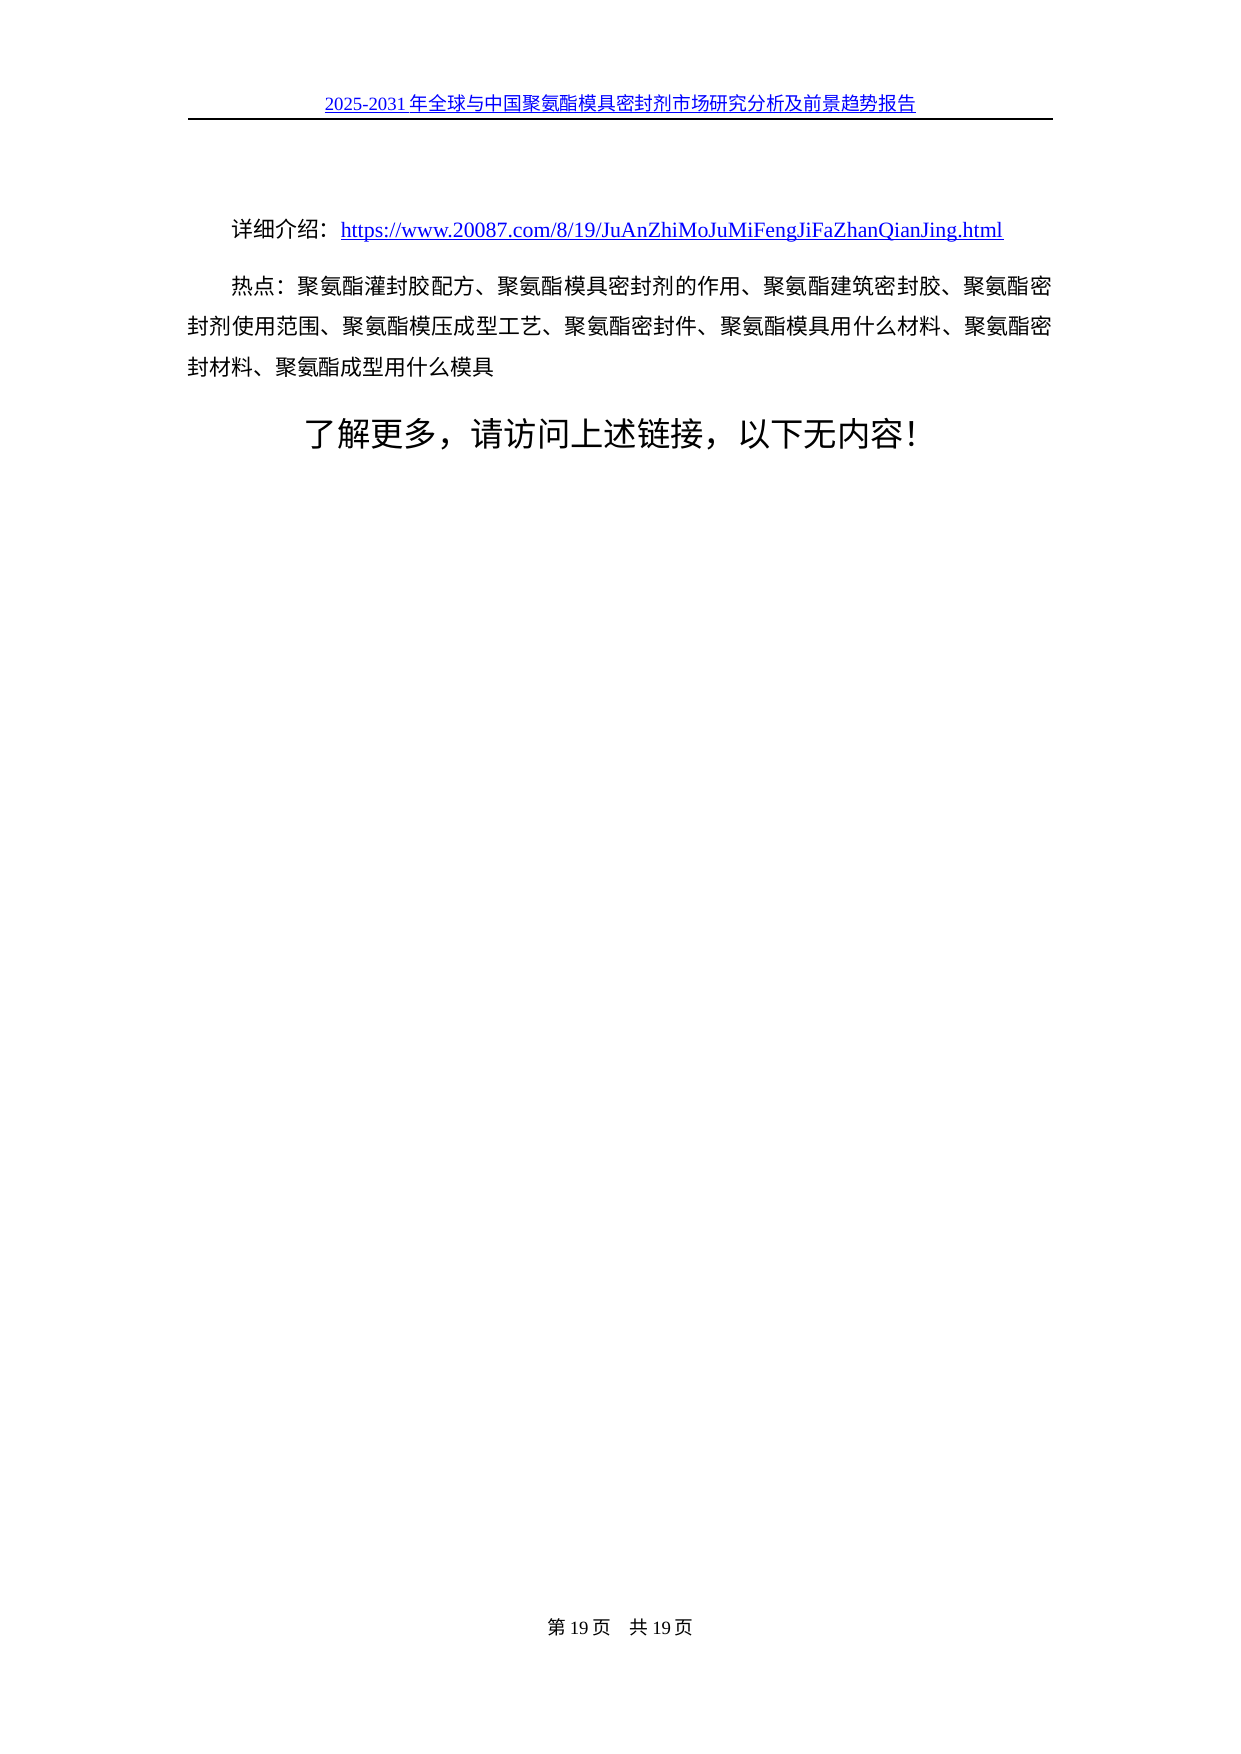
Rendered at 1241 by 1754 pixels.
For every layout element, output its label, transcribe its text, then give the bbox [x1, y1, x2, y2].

title 了解更多，请访问上述链接，以下无内容！ [187, 399, 1053, 464]
text 详细介绍：https://www.20087.com/8/19/JuAnZhiMoJuMiFengJiFaZhanQianJing.html [187, 212, 1053, 244]
text 热点：聚氨酯灌封胶配方、聚氨酯模具密封剂的作用、聚氨酯建筑密封胶、聚氨酯密封剂使用范围、聚氨酯模压成型工艺、聚氨酯密封件、聚氨酯模具用什么材料、聚氨酯密封材料、聚氨酯成型用什么模具 [187, 268, 1053, 382]
